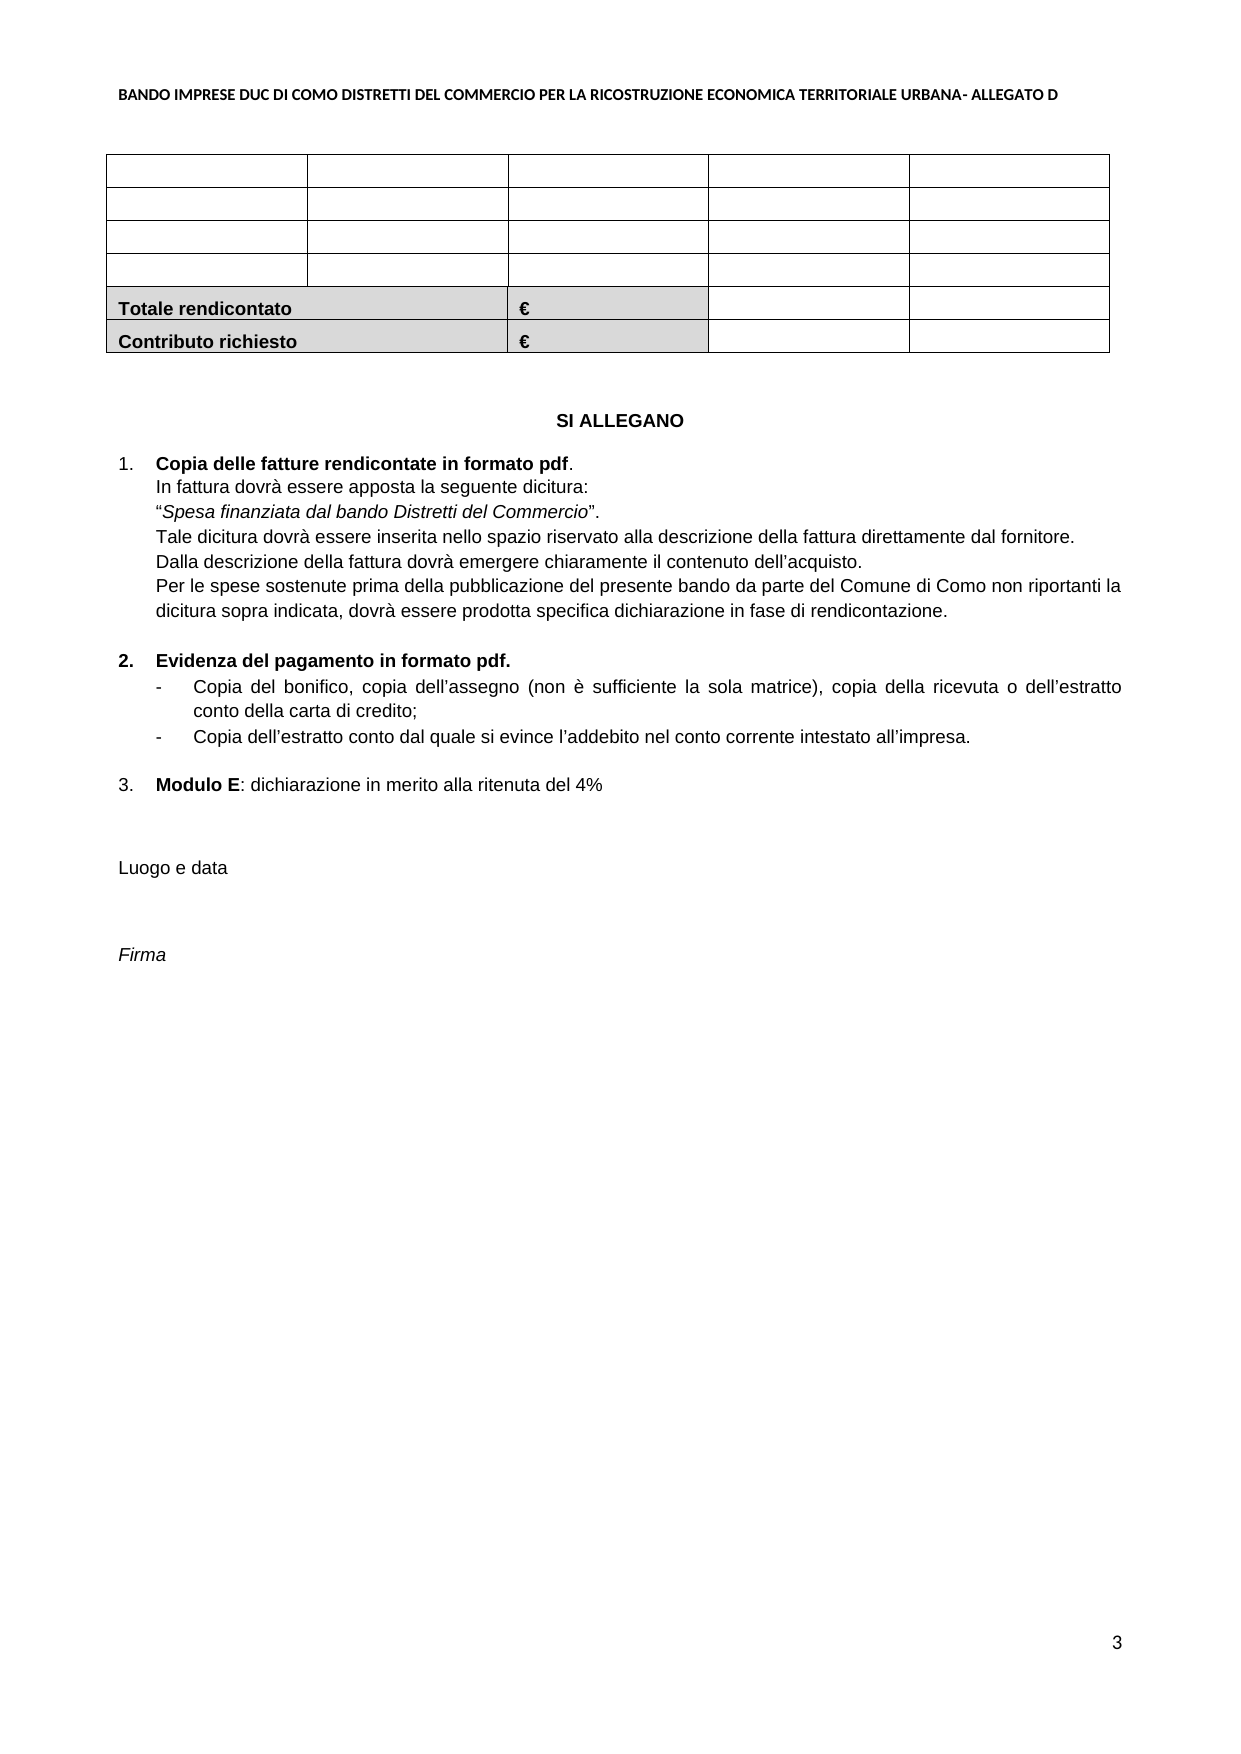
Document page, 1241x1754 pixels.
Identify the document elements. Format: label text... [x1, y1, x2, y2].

table_cell [308, 155, 508, 187]
list “Spesa finanziata dal bando Distretti del Commercio”. [156, 501, 1122, 522]
table_cell [709, 155, 909, 187]
list Dalla descrizione della fattura dovrà emergere chiaramente il contenuto dell’acquisto. [156, 551, 1122, 572]
text Firma [118, 943, 1122, 965]
list Evidenza del pagamento in formato pdf. [118, 650, 1122, 671]
text Luogo e data [118, 857, 1122, 879]
table_cell [910, 188, 1109, 220]
table_cell [910, 155, 1109, 187]
table_cell [910, 254, 1109, 286]
list Copia delle fatture rendicontate in formato pdf. [118, 453, 1122, 474]
table_cell [107, 221, 307, 253]
table_cell [709, 287, 909, 319]
table_cell [308, 221, 508, 253]
table_cell [509, 155, 708, 187]
list Modulo E: dichiarazione in merito alla ritenuta del 4% [118, 774, 1122, 796]
table_cell [910, 320, 1109, 352]
table_cell Totale rendicontato [107, 287, 507, 319]
table_cell [709, 221, 909, 253]
text SI ALLEGANO [118, 410, 1122, 431]
list Copia dell’estratto conto dal quale si evince l’addebito nel conto corrente intestato all’impresa. [156, 723, 1122, 749]
table_cell Contributo richiesto [107, 320, 507, 352]
table_cell [107, 155, 307, 187]
list Copia del bonifico, copia dell’assegno (non è sufficiente la sola matrice), copia della ricevuta o dell’estratto conto della carta di credito; [156, 673, 1122, 722]
table_cell € [508, 287, 708, 319]
table_cell € [508, 320, 708, 352]
table_cell [709, 254, 909, 286]
table_cell [509, 254, 708, 286]
table_cell [107, 188, 307, 220]
table_cell [910, 221, 1109, 253]
table_cell [709, 188, 909, 220]
table_cell [509, 221, 708, 253]
list In fattura dovrà essere apposta la seguente dicitura: [156, 476, 1122, 498]
table_cell [308, 254, 508, 286]
table_cell [910, 287, 1109, 319]
list Per le spese sostenute prima della pubblicazione del presente bando da parte del Comune di Como non riportanti la dicitura sopra indicata, dovrà essere prodotta specifica dichiarazione in fase di rendicontazione. [156, 575, 1122, 622]
table_cell [107, 254, 307, 286]
table_cell [709, 320, 909, 352]
table_cell [509, 188, 708, 220]
table_cell [308, 188, 508, 220]
list Tale dicitura dovrà essere inserita nello spazio riservato alla descrizione della fattura direttamente dal fornitore. [156, 526, 1122, 547]
